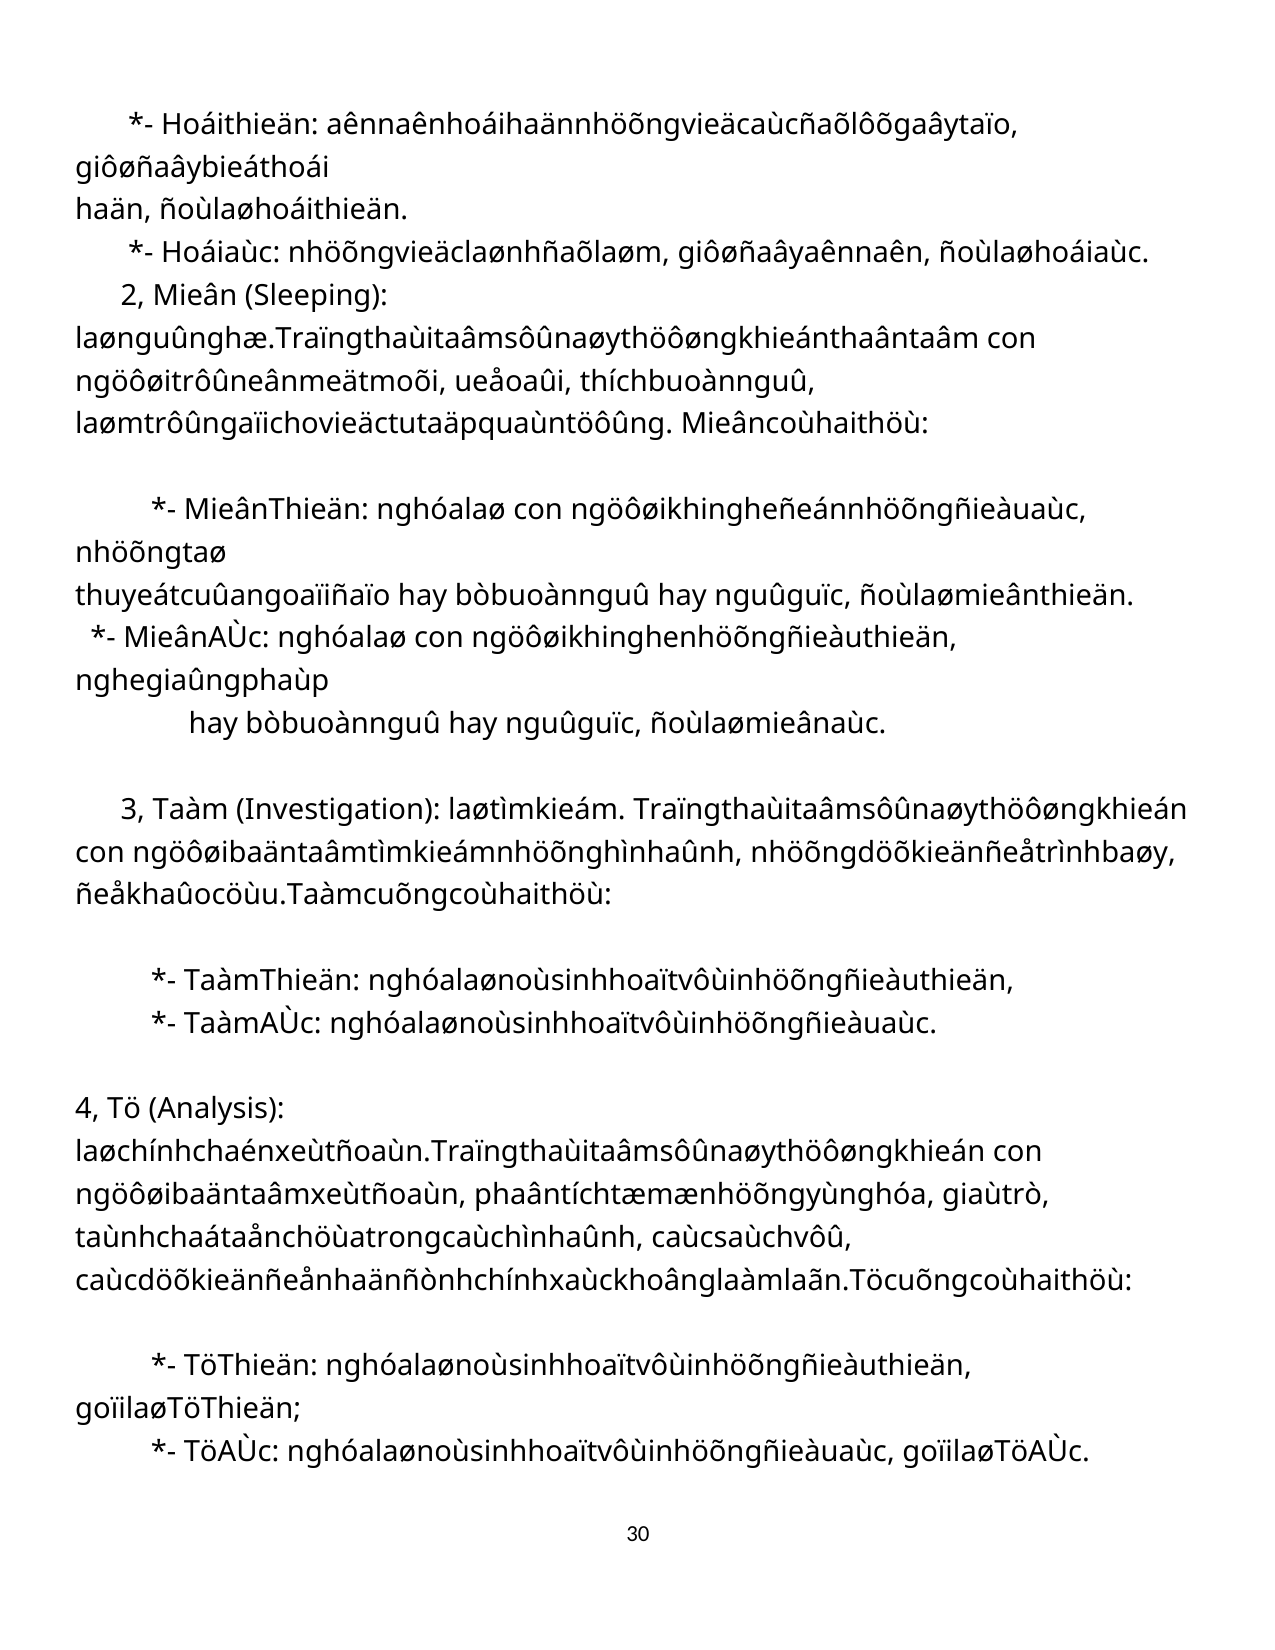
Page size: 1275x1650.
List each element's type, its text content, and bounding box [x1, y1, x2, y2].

text thuyeátcuûangoaïiñaïo hay bòbuoànnguû hay nguûguïc, ñoùlaømieânthieän. [75, 574, 1200, 614]
text 4, Tö (Analysis): laøchínhchaénxeùtñoaùn.Traïngthaùitaâmsôûnaøythöôøngkhieán con ngöôøibaäntaâmxeùtñoaùn, phaântíchtæmænhöõngyùnghóa, giaùtrò, taùnhchaátaånchöùatrongcaùchìnhaûnh, caùcsaùchvôû, caùcdöõkieänñeånhaänñònhchínhxaùckhoânglaàmlaãn.Töcuõngcoùhaithöù: [75, 1088, 1200, 1299]
text 2, Mieân (Sleeping): laønguûnghæ.Traïngthaùitaâmsôûnaøythöôøngkhieánthaântaâm con ngöôøitrôûneânmeätmoõi, ueåoaûi, thíchbuoànnguû, laømtrôûngaïichovieäctutaäpquaùntöôûng. Mieâncoùhaithöù: [75, 274, 1200, 442]
text *- TöAÙc: nghóalaønoùsinhhoaïtvôùinhöõngñieàuaùc, goïilaøTöAÙc. [75, 1430, 1200, 1470]
text *- Hoáiaùc: nhöõngvieäclaønhñaõlaøm, giôøñaâyaênnaên, ñoùlaøhoáiaùc. [75, 231, 1200, 271]
text *- MieânAÙc: nghóalaø con ngöôøikhinghenhöõngñieàuthieän, nghegiaûngphaùp [75, 617, 1200, 699]
text haän, ñoùlaøhoáithieän. [75, 189, 1200, 228]
text *- Hoáithieän: aênnaênhoáihaännhöõngvieäcaùcñaõlôõgaâytaïo, giôøñaâybieáthoái [75, 103, 1200, 186]
text *- MieânThieän: nghóalaø con ngöôøikhingheñeánnhöõngñieàuaùc, nhöõngtaø [75, 488, 1200, 571]
text *- TöThieän: nghóalaønoùsinhhoaïtvôùinhöõngñieàuthieän, goïilaøTöThieän; [75, 1344, 1200, 1427]
text 3, Taàm (Investigation): laøtìmkieám. Traïngthaùitaâmsôûnaøythöôøngkhieán con ngöôøibaäntaâmtìmkieámnhöõnghìnhaûnh, nhöõngdöõkieänñeåtrìnhbaøy, ñeåkhaûocöùu.Taàmcuõngcoùhaithöù: [75, 788, 1200, 913]
text *- TaàmAÙc: nghóalaønoùsinhhoaïtvôùinhöõngñieàuaùc. [75, 1002, 1200, 1042]
text *- TaàmThieän: nghóalaønoùsinhhoaïtvôùinhöõngñieàuthieän, [75, 959, 1200, 999]
text hay bòbuoànnguû hay nguûguïc, ñoùlaømieânaùc. [75, 702, 1200, 742]
